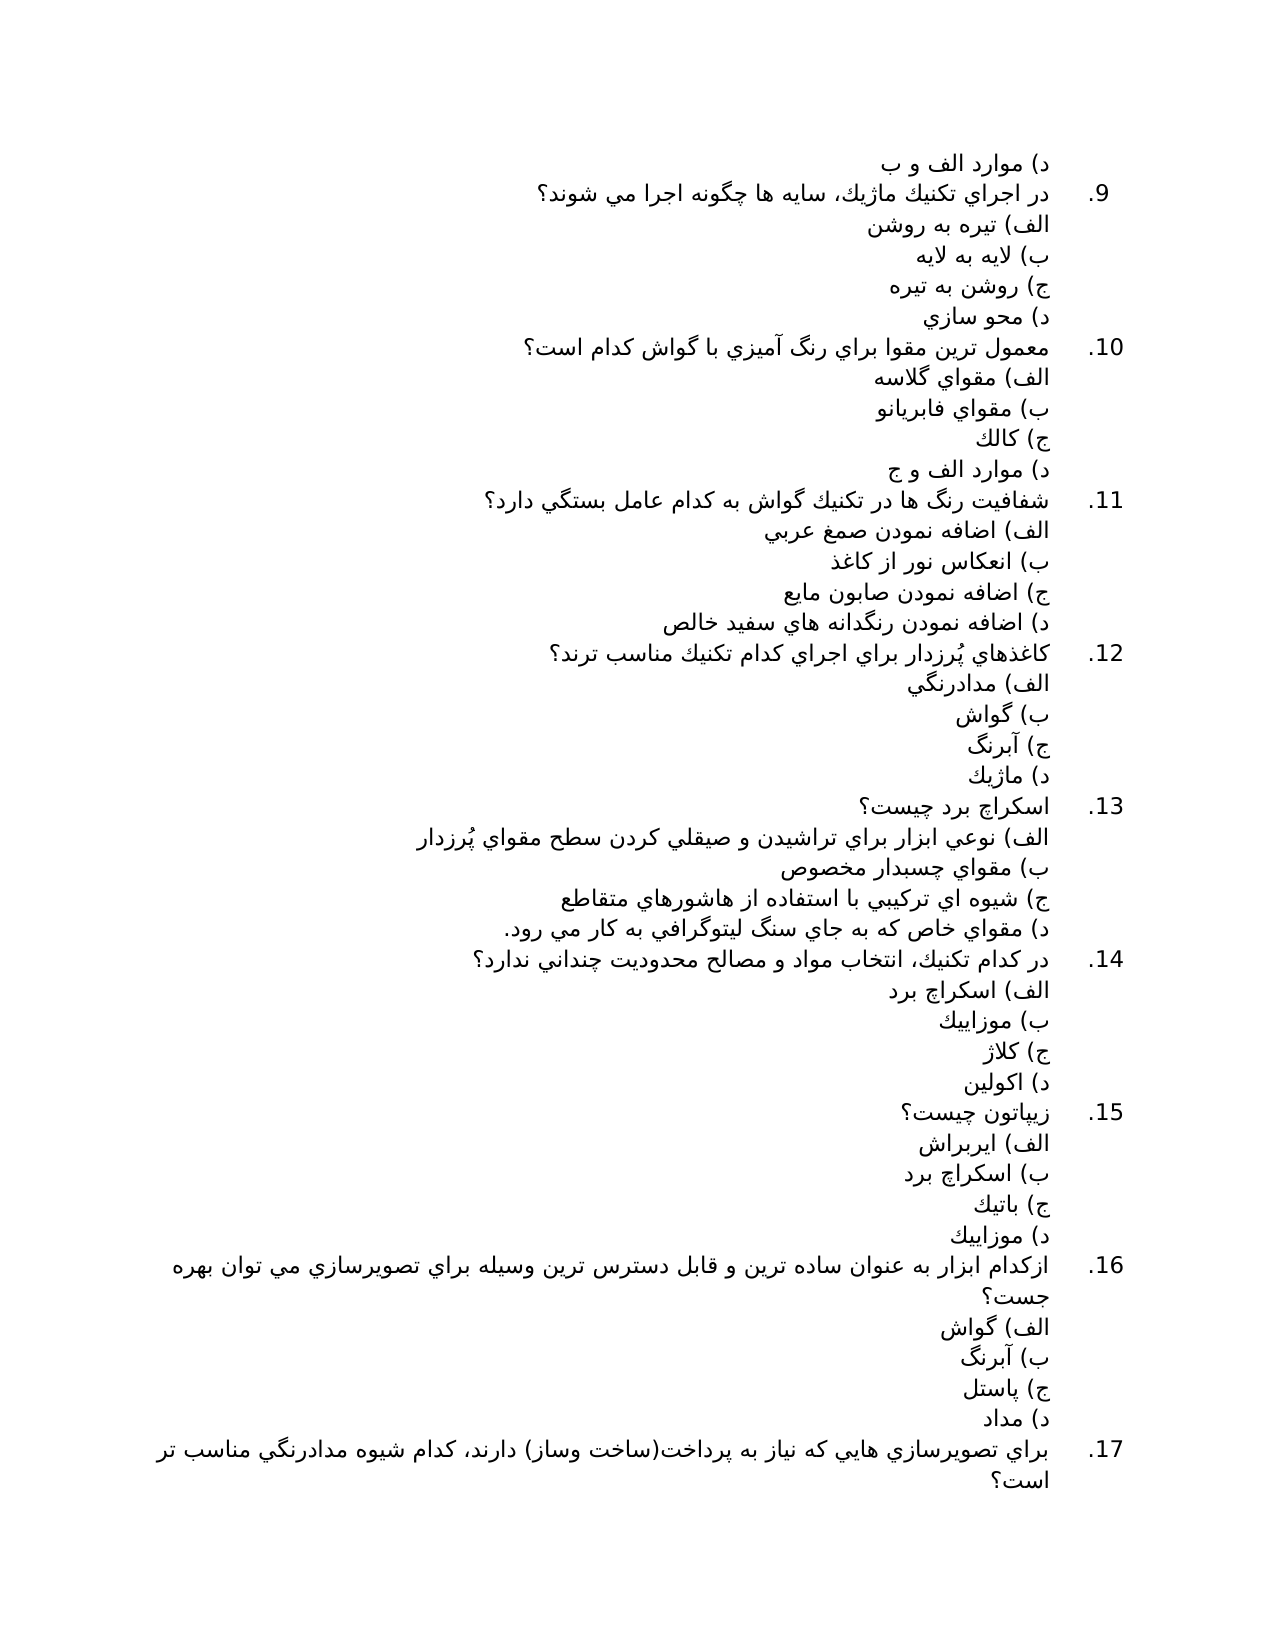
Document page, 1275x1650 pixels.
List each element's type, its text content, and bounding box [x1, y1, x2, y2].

list ج) كالك [150, 426, 1050, 452]
list د) اكولين [150, 1069, 1050, 1095]
list معمول ترين مقوا براي رنگ آميزي با گواش كدام است؟ [150, 334, 1087, 360]
list ج) آبرنگ [150, 732, 1050, 758]
list ب) اسكراچ برد [150, 1161, 1050, 1187]
list ج) روشن به تيره [150, 272, 1050, 299]
list د) محو سازي [150, 303, 1050, 330]
list الف) مقواي گلاسه [150, 364, 1050, 391]
list د) مقواي خاص كه به جاي سنگ ليتوگرافي به كار مي رود. [150, 916, 1050, 942]
list ج) پاستل [150, 1375, 1050, 1402]
list براي تصويرسازي هايي كه نياز به پرداخت(ساخت وساز) دارند، كدام شيوه مدادرنگي مناسب تر است؟ [150, 1436, 1087, 1493]
list الف) مدادرنگي [150, 671, 1050, 697]
list ج) كلاژ [150, 1038, 1050, 1065]
list ب) انعكاس نور از كاغذ [150, 548, 1050, 575]
list ج) باتيك [150, 1191, 1050, 1218]
list الف) ايربراش [150, 1130, 1050, 1157]
list ب) مقواي فابريانو [150, 395, 1050, 422]
list د) اضافه نمودن رنگدانه هاي سفيد خالص [150, 609, 1050, 636]
list ب) موزاييك [150, 1007, 1050, 1034]
list ب) گواش [150, 701, 1050, 728]
list ب) آبرنگ [150, 1344, 1050, 1371]
list د) موارد الف و ب [150, 150, 1050, 177]
list ج) شيوه اي تركيبي با استفاده از هاشورهاي متقاطع [150, 885, 1050, 912]
list د) موارد الف و ج [150, 456, 1050, 483]
list ب) مقواي چسبدار مخصوص [150, 854, 1050, 881]
list الف) نوعي ابزار براي تراشيدن و صيقلي كردن سطح مقواي پُرزدار [150, 824, 1050, 850]
list د) موزاييك [150, 1222, 1050, 1248]
list الف) اسكراچ برد [150, 977, 1050, 1003]
list در كدام تكنيك، انتخاب مواد و مصالح محدوديت چنداني ندارد؟ [150, 946, 1087, 973]
list در اجراي تكنيك ماژيك، سايه ها چگونه اجرا مي شوند؟ [150, 181, 1087, 207]
list د) ماژيك [150, 762, 1050, 789]
list ب) لايه به لايه [150, 242, 1050, 268]
list ازكدام ابزار به عنوان ساده ترين و قابل دسترس ترين وسيله براي تصويرسازي مي توان بهره جست؟ [150, 1252, 1087, 1310]
list كاغذهاي پُرزدار براي اجراي كدام تكنيك مناسب ترند؟ [150, 640, 1087, 667]
list ج) اضافه نمودن صابون مايع [150, 579, 1050, 605]
list الف) اضافه نمودن صمغ عربي [150, 517, 1050, 544]
list د) مداد [150, 1406, 1050, 1432]
list زيپاتون چيست؟ [150, 1099, 1087, 1126]
list شفافيت رنگ ها در تكنيك گواش به كدام عامل بستگي دارد؟ [150, 487, 1087, 513]
list الف) گواش [150, 1314, 1050, 1340]
list الف) تيره به روشن [150, 211, 1050, 238]
list اسكراچ برد چيست؟ [150, 793, 1087, 820]
